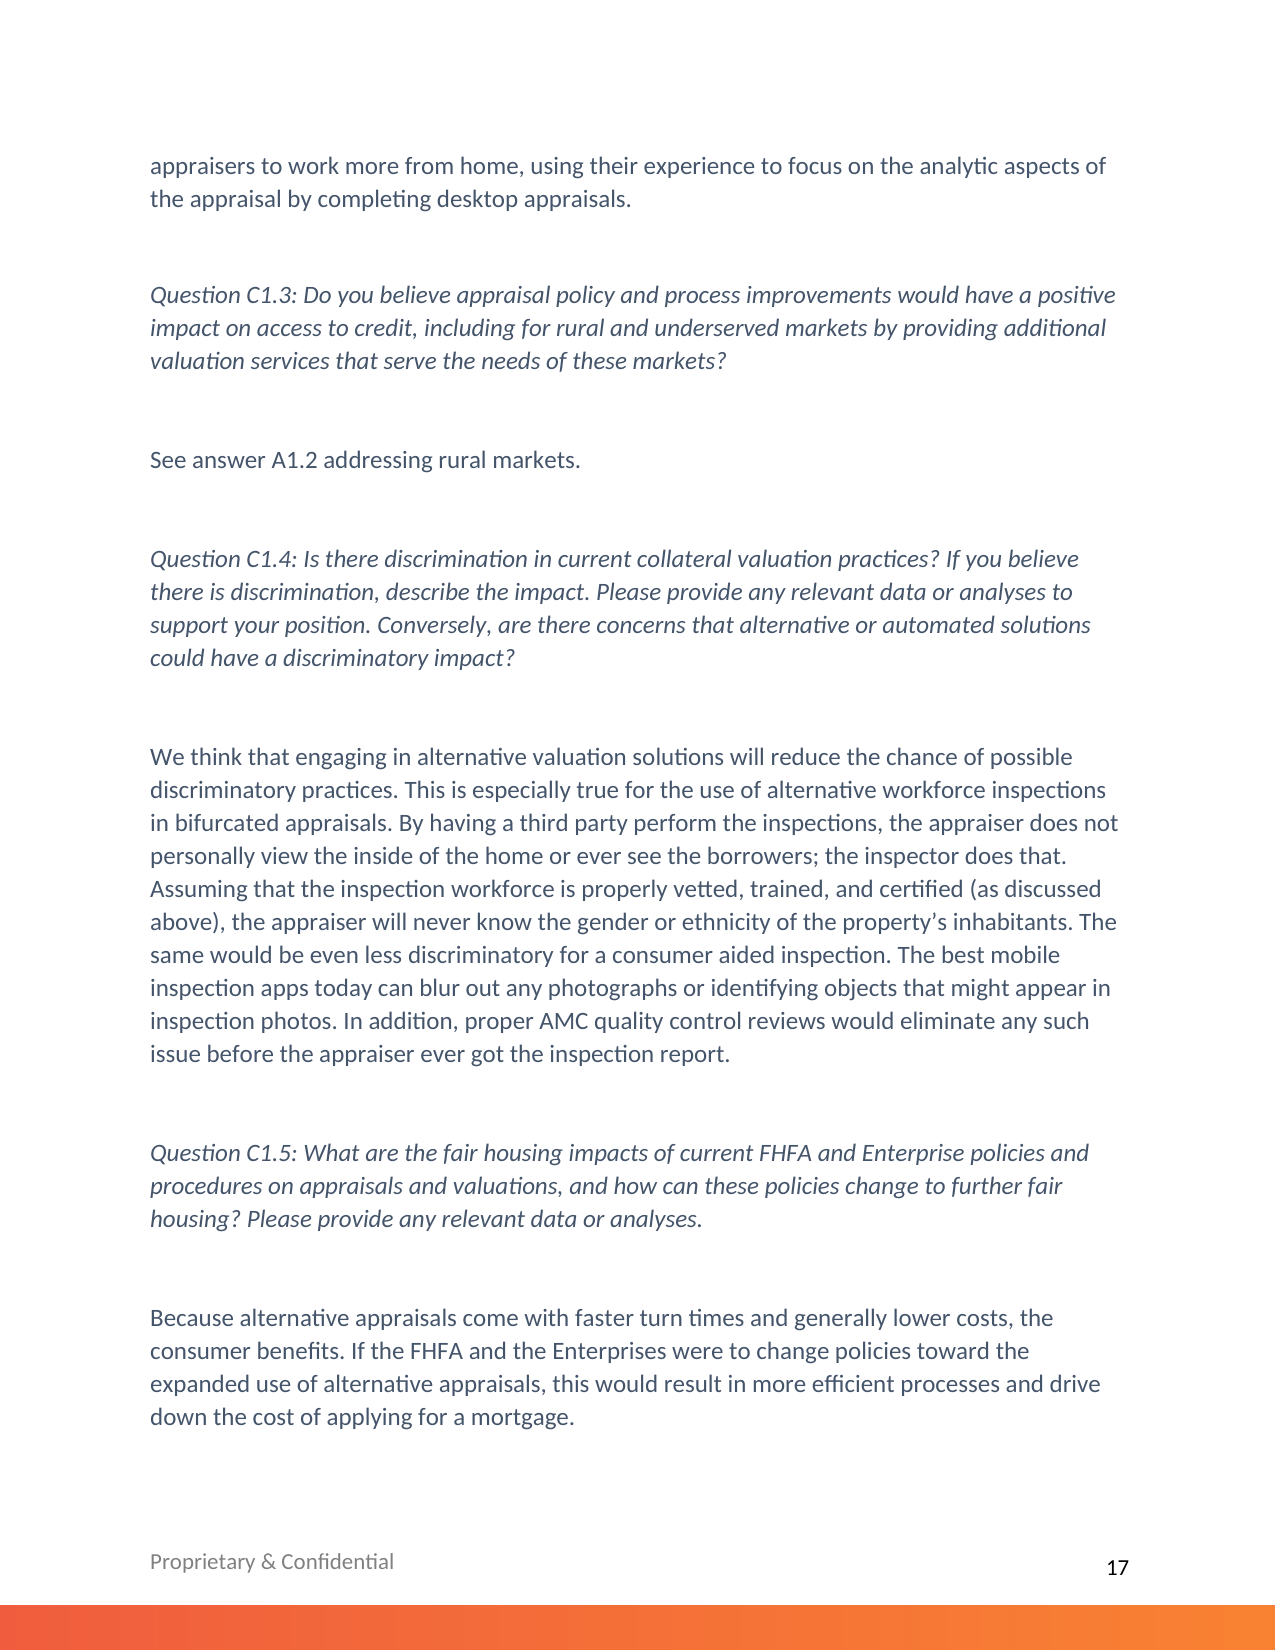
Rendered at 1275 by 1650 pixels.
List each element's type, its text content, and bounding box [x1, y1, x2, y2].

text Question C1.4: Is there discrimination in current collateral valuation practices? If you believe there is discrimination, describe the impact. Please provide any relevant data or analyses to support your position. Conversely, are there concerns that alternative or automated solutions could have a discriminatory impact? [150, 543, 1125, 673]
text Because alternative appraisals come with faster turn times and generally lower costs, the consumer benefits. If the FHFA and the Enterprises were to change policies toward the expanded use of alternative appraisals, this would result in more efficient processes and drive down the cost of applying for a mortgage. [150, 1302, 1125, 1431]
text We think that engaging in alternative valuation solutions will reduce the chance of possible discriminatory practices. This is especially true for the use of alternative workforce inspections in bifurcated appraisals. By having a third party perform the inspections, the appraiser does not personally view the inside of the home or ever see the borrowers; the inspector does that. Assuming that the inspection workforce is properly vetted, trained, and certified (as discussed above), the appraiser will never know the gender or ethnicity of the property’s inhabitants. The same would be even less discriminatory for a consumer aided inspection. The best mobile inspection apps today can blur out any photographs or identifying objects that might appear in inspection photos. In addition, proper AMC quality control reviews would eliminate any such issue before the appraiser ever got the inspection report. [150, 741, 1125, 1068]
text Question C1.3: Do you believe appraisal policy and process improvements would have a positive impact on access to credit, including for rural and underserved markets by providing additional valuation services that serve the needs of these markets? [150, 279, 1125, 376]
text See answer A1.2 addressing rural markets. [150, 444, 1125, 475]
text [150, 150, 1125, 213]
text Question C1.5: What are the fair housing impacts of current FHFA and Enterprise policies and procedures on appraisals and valuations, and how can these policies change to further fair housing? Please provide any relevant data or analyses. [150, 1137, 1125, 1233]
